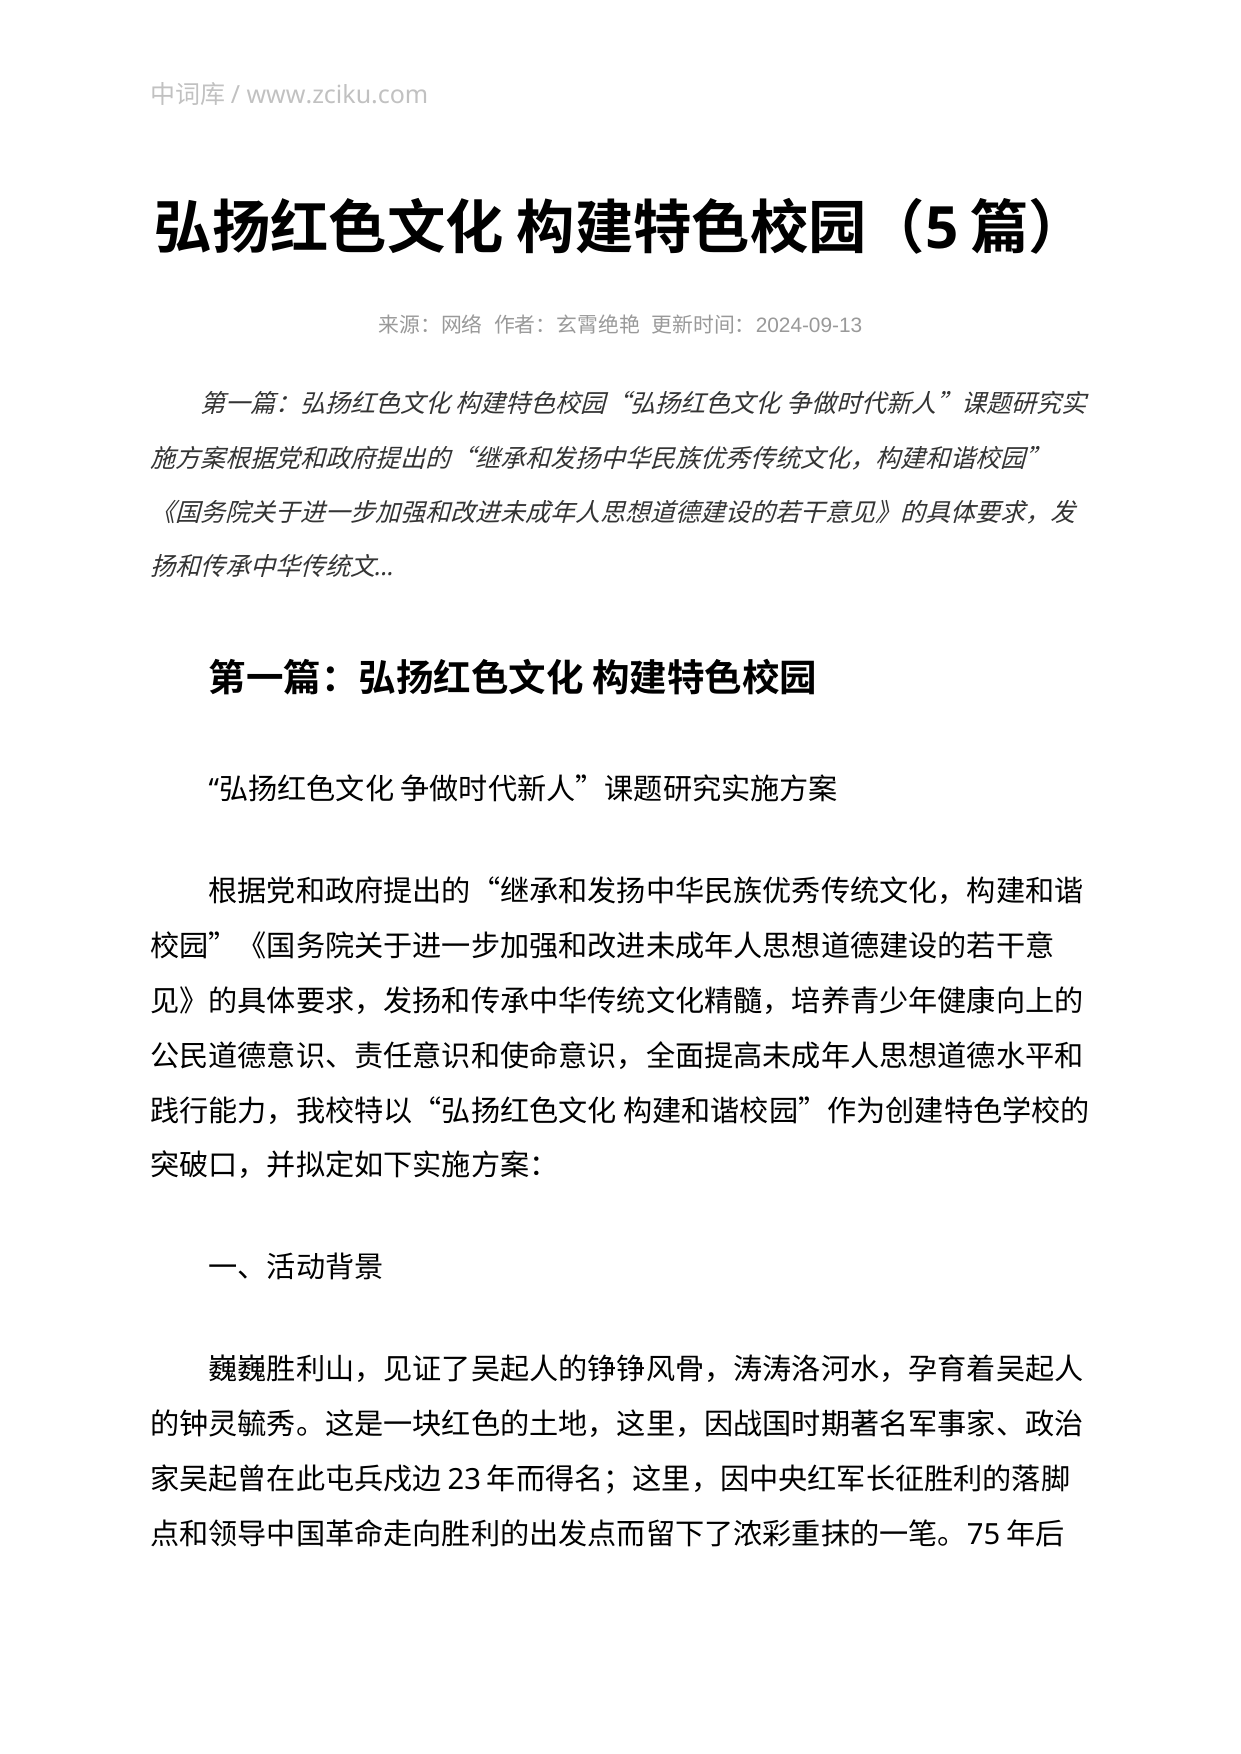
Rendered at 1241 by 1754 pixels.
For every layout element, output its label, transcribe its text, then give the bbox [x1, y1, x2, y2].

text 一、活动背景 [150, 1244, 1090, 1286]
text 来源：网络 作者：玄霄绝艳 更新时间：2024-09-13 [150, 313, 1090, 337]
text 第一篇：弘扬红色文化 构建特色校园“弘扬红色文化 争做时代新人”课题研究实施方案根据党和政府提出的“继承和发扬中华民族优秀传统文化，构建和谐校园”《国务院关于进一步加强和改进未成年人思想道德建设的若干意见》的具体要求，发扬和传承中华传统文... [150, 384, 1090, 583]
text “弘扬红色文化 争做时代新人”课题研究实施方案 [150, 766, 1090, 808]
text 根据党和政府提出的“继承和发扬中华民族优秀传统文化，构建和谐校园”《国务院关于进一步加强和改进未成年人思想道德建设的若干意见》的具体要求，发扬和传承中华传统文化精髓，培养青少年健康向上的公民道德意识、责任意识和使命意识，全面提高未成年人思想道德水平和践行能力，我校特以“弘扬红色文化 构建和谐校园”作为创建特色学校的突破口，并拟定如下实施方案： [150, 867, 1090, 1184]
text 第一篇：弘扬红色文化 构建特色校园 [150, 648, 1090, 702]
subtitle 弘扬红色文化 构建特色校园（5篇） [150, 181, 1090, 266]
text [150, 1346, 1090, 1553]
